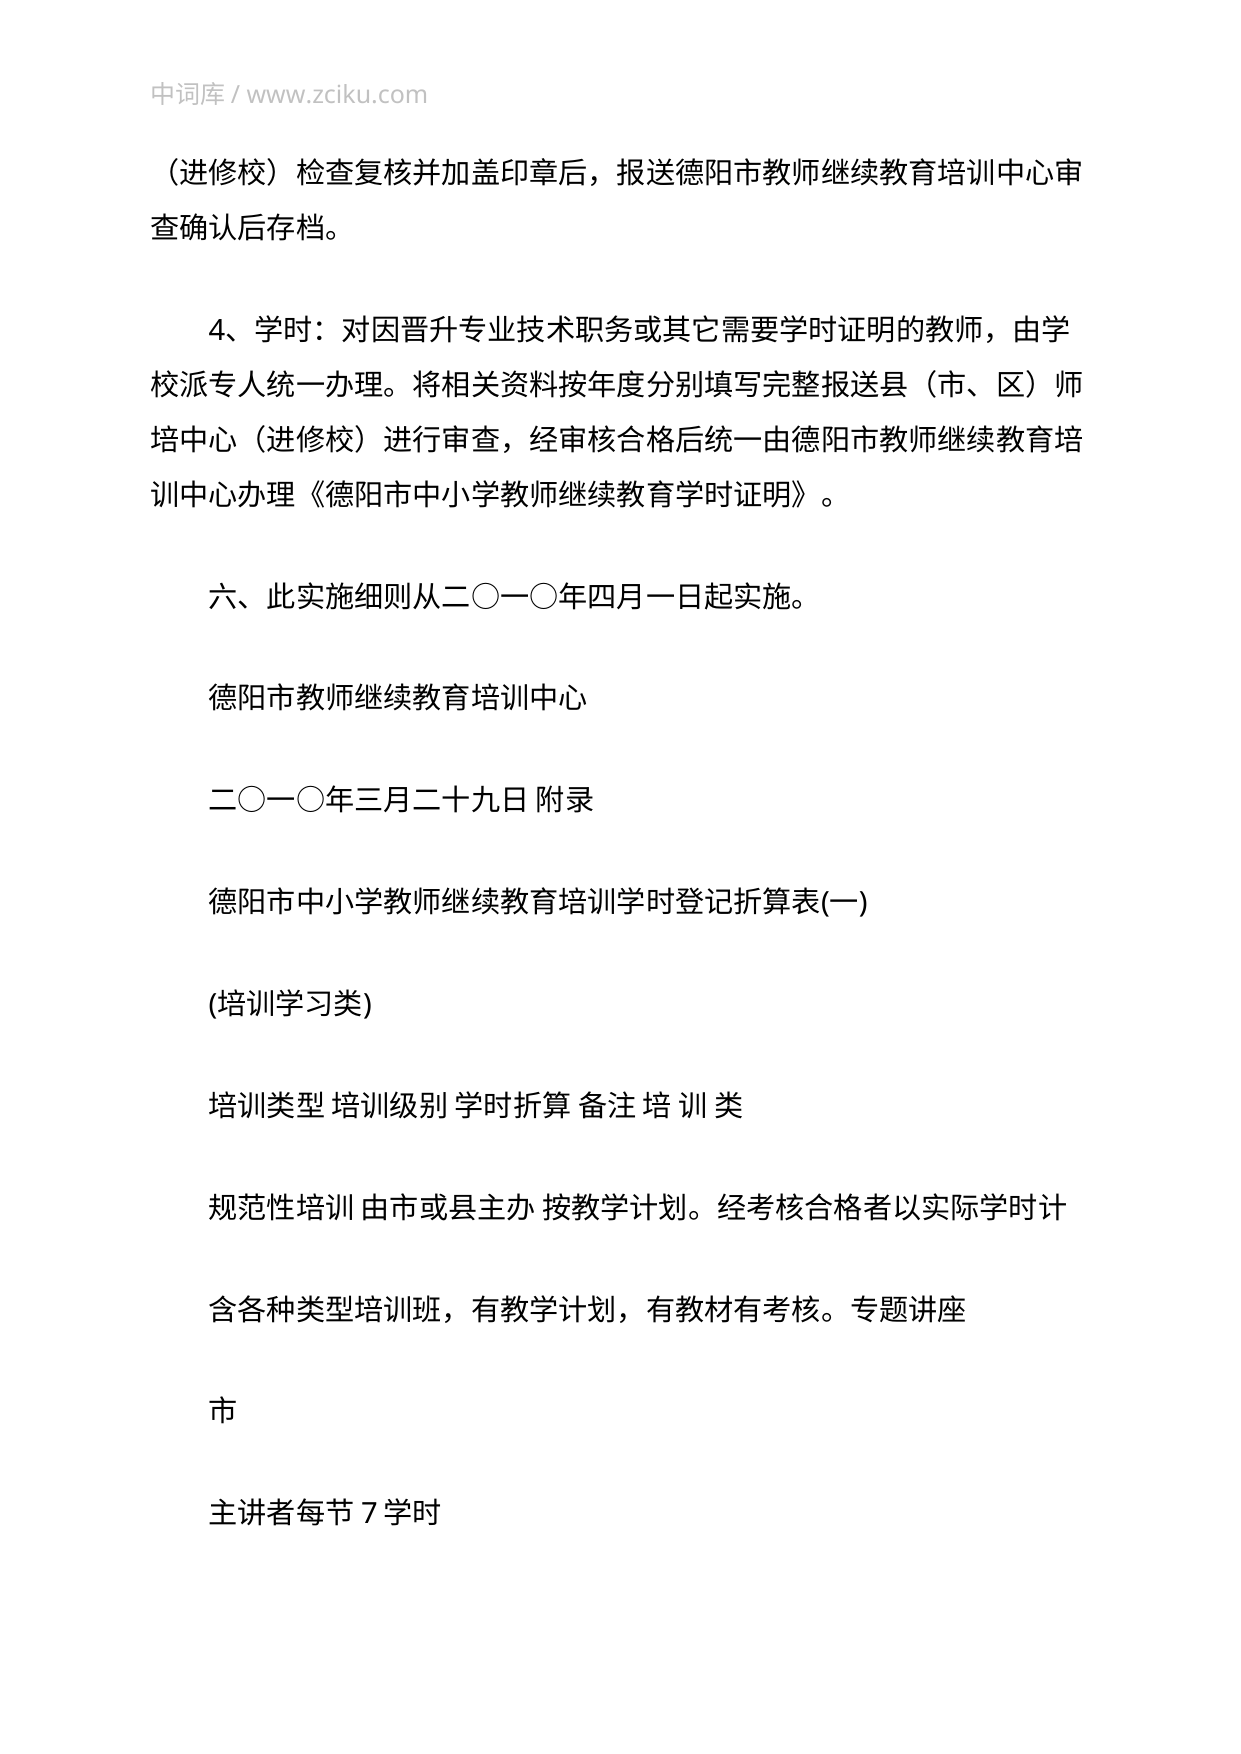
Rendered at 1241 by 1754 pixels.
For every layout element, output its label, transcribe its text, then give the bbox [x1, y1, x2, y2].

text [150, 150, 1090, 247]
text (培训学习类) [150, 981, 1090, 1023]
text 六、此实施细则从二○一○年四月一日起实施。 [150, 573, 1090, 616]
text 规范性培训 由市或县主办 按教学计划。经考核合格者以实际学时计 [150, 1184, 1090, 1227]
text 含各种类型培训班，有教学计划，有教材有考核。专题讲座 [150, 1286, 1090, 1328]
text 主讲者每节 7学时 [150, 1489, 1090, 1532]
text 德阳市教师继续教育培训中心 [150, 675, 1090, 717]
text 4、学时：对因晋升专业技术职务或其它需要学时证明的教师，由学校派专人统一办理。将相关资料按年度分别填写完整报送县（市、区）师培中心（进修校）进行审查，经审核合格后统一由德阳市教师继续教育培训中心办理《德阳市中小学教师继续教育学时证明》。 [150, 307, 1090, 514]
text 二○一○年三月二十九日 附录 [150, 777, 1090, 819]
text 培训类型 培训级别 学时折算 备注 培 训 类 [150, 1082, 1090, 1125]
text 市 [150, 1388, 1090, 1430]
text 德阳市中小学教师继续教育培训学时登记折算表(一) [150, 878, 1090, 921]
